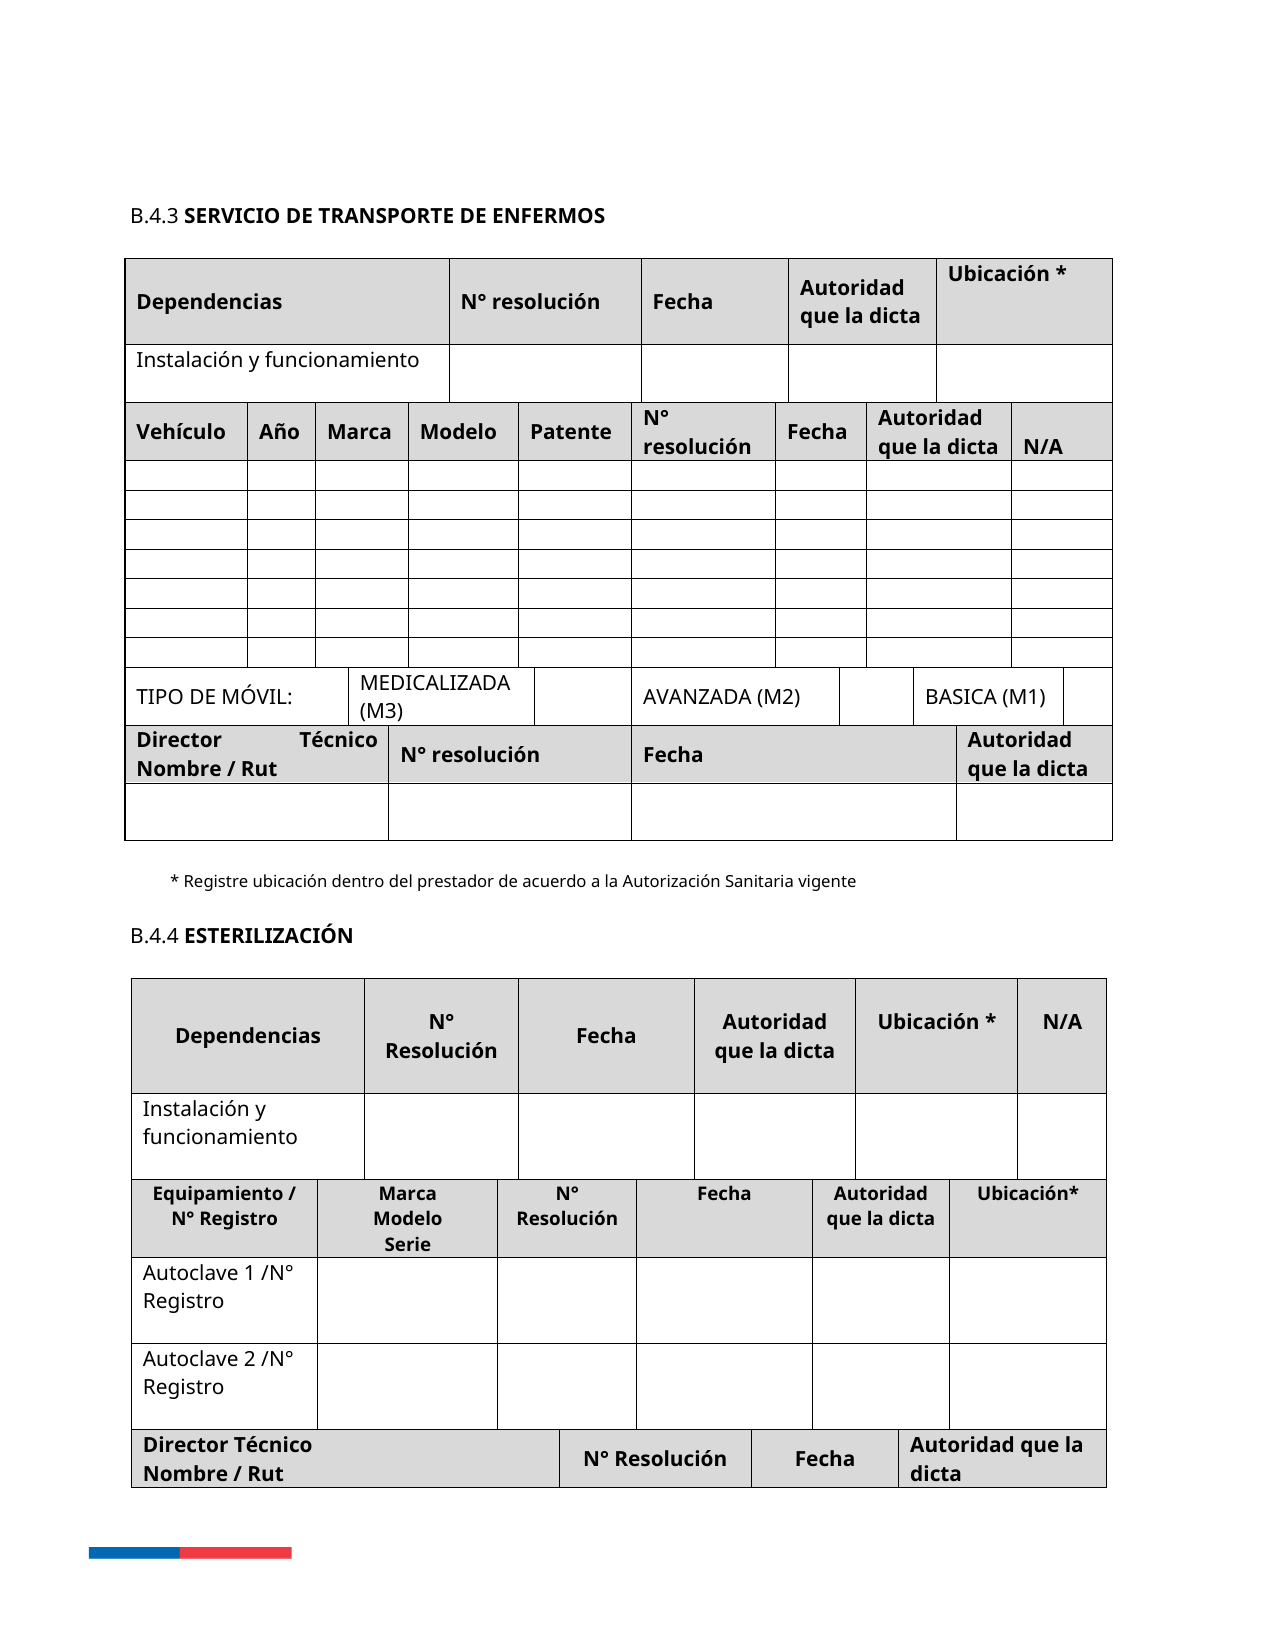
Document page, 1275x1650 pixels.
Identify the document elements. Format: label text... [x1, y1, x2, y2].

table_cell [409, 609, 518, 637]
table_cell [316, 491, 408, 519]
table_cell Fecha [632, 726, 956, 782]
table_cell [867, 609, 1011, 637]
table_cell [776, 461, 866, 490]
table_cell Director Técnico Nombre / Rut [132, 1430, 559, 1487]
picture [88, 1547, 292, 1559]
table_cell [248, 638, 315, 667]
table_cell [776, 579, 866, 608]
table_cell TIPO DE MÓVIL: [126, 668, 348, 724]
table_cell [409, 550, 518, 578]
table_cell Fecha [637, 1180, 812, 1257]
table_cell Autoclave 1 /N° Registro [132, 1258, 317, 1343]
table_cell [776, 520, 866, 549]
table_cell [1012, 638, 1112, 667]
table_cell [519, 491, 631, 519]
table_cell [409, 638, 518, 667]
table_cell Instalación y funcionamiento [132, 1094, 364, 1179]
table_cell [1012, 491, 1112, 519]
table_cell [776, 550, 866, 578]
table_cell [695, 1094, 855, 1179]
table_cell [519, 520, 631, 549]
table_cell Fecha [752, 1430, 898, 1487]
table_cell [1012, 550, 1112, 578]
table_cell [409, 520, 518, 549]
table_cell MEDICALIZADA (M3) [349, 668, 534, 724]
table_cell [840, 668, 913, 724]
table_cell [409, 491, 518, 519]
table_header Ubicación * [856, 979, 1017, 1093]
table_cell N/A [1012, 403, 1112, 460]
table_cell [957, 784, 1112, 840]
table_cell [867, 491, 1011, 519]
table_cell [519, 609, 631, 637]
table_cell [409, 579, 518, 608]
table_cell [389, 784, 631, 840]
table_cell [632, 550, 775, 578]
table_cell [450, 345, 641, 402]
table_cell [316, 638, 408, 667]
table_cell [519, 579, 631, 608]
table_cell [365, 1094, 518, 1179]
table_cell BASICA (M1) [914, 668, 1063, 724]
table_cell Año [248, 403, 315, 460]
table_cell [789, 345, 936, 402]
table_cell Autoclave 2 /N° Registro [132, 1344, 317, 1429]
table_cell [637, 1344, 812, 1429]
table_cell [316, 520, 408, 549]
table_cell [950, 1258, 1106, 1343]
table_header Fecha [642, 259, 788, 344]
table_cell [950, 1344, 1106, 1429]
table_cell Autoridad que la dicta [957, 726, 1112, 782]
table_cell [937, 345, 1112, 402]
table_cell [318, 1258, 497, 1343]
text * Registre ubicación dentro del prestador de acuerdo a la Autorización Sanitaria vigente [89, 870, 1156, 892]
table_cell [1012, 461, 1112, 490]
table_cell [126, 491, 247, 519]
table_cell [248, 609, 315, 637]
table_cell [867, 579, 1011, 608]
table_cell Modelo [409, 403, 518, 460]
table_cell [126, 461, 247, 490]
table_cell Instalación y funcionamiento [126, 345, 449, 402]
table_cell AVANZADA (M2) [632, 668, 839, 724]
table_cell [126, 579, 247, 608]
table_cell [248, 491, 315, 519]
table_cell [632, 461, 775, 490]
table_cell [535, 668, 631, 724]
table_cell [498, 1258, 636, 1343]
text B.4.4 esterilización [130, 921, 1149, 949]
table_cell [776, 491, 866, 519]
table_cell [776, 609, 866, 637]
table_cell [813, 1258, 949, 1343]
table_cell [776, 638, 866, 667]
table_cell [126, 784, 388, 840]
table_cell [632, 491, 775, 519]
table_cell Marca Modelo Serie [318, 1180, 497, 1257]
table_cell N° Resolución [560, 1430, 751, 1487]
table_cell Ubicación* [950, 1180, 1106, 1257]
table_cell Equipamiento / N° Registro [132, 1180, 317, 1257]
table_header Ubicación * [937, 259, 1112, 344]
table_cell [867, 520, 1011, 549]
table_cell [519, 550, 631, 578]
table_cell Autoridad que la dicta [867, 403, 1011, 460]
table_header Fecha [519, 979, 694, 1093]
table_cell [316, 550, 408, 578]
table_cell [126, 638, 247, 667]
table_cell [637, 1258, 812, 1343]
table_cell N° Resolución [498, 1180, 636, 1257]
table_cell [632, 579, 775, 608]
table_cell [1018, 1094, 1106, 1179]
table_cell [316, 461, 408, 490]
table_cell [856, 1094, 1017, 1179]
table_cell Marca [316, 403, 408, 460]
text B.4.3 servicio de transporte de enfermos [130, 201, 1149, 229]
table_cell [248, 461, 315, 490]
table_cell [1064, 668, 1112, 724]
table_cell [248, 579, 315, 608]
table_header N° Resolución [365, 979, 518, 1093]
table_cell Autoridad que la dicta [813, 1180, 949, 1257]
table_cell [519, 461, 631, 490]
table_cell Director Técnico Nombre / Rut [126, 726, 388, 782]
table_cell N° resolución [389, 726, 631, 782]
table_cell [1012, 609, 1112, 637]
table_cell [632, 520, 775, 549]
table_header N° resolución [450, 259, 641, 344]
table_cell [126, 550, 247, 578]
table_header Dependencias [126, 259, 449, 344]
table_cell [642, 345, 788, 402]
table_cell [126, 609, 247, 637]
table_header N/A [1018, 979, 1106, 1093]
table_cell [632, 784, 956, 840]
table_cell [1012, 520, 1112, 549]
table_cell [316, 609, 408, 637]
table_cell Patente [519, 403, 631, 460]
table_cell [318, 1344, 497, 1429]
table_cell [519, 1094, 694, 1179]
table_cell Vehículo [126, 403, 247, 460]
table_cell N° resolución [632, 403, 775, 460]
table_cell [867, 461, 1011, 490]
table_cell [316, 579, 408, 608]
table_cell Autoridad que la dicta [899, 1430, 1106, 1487]
table_header Autoridad que la dicta [789, 259, 936, 344]
table_cell [867, 550, 1011, 578]
table_cell [1012, 579, 1112, 608]
table_cell [519, 638, 631, 667]
table_cell [813, 1344, 949, 1429]
table_cell [248, 550, 315, 578]
table_cell [498, 1344, 636, 1429]
table_cell [126, 520, 247, 549]
table_cell [867, 638, 1011, 667]
table_cell Fecha [776, 403, 866, 460]
table_cell [248, 520, 315, 549]
table_cell [632, 609, 775, 637]
table_header Dependencias [132, 979, 364, 1093]
table_header Autoridad que la dicta [695, 979, 855, 1093]
table_cell [632, 638, 775, 667]
table_cell [409, 461, 518, 490]
